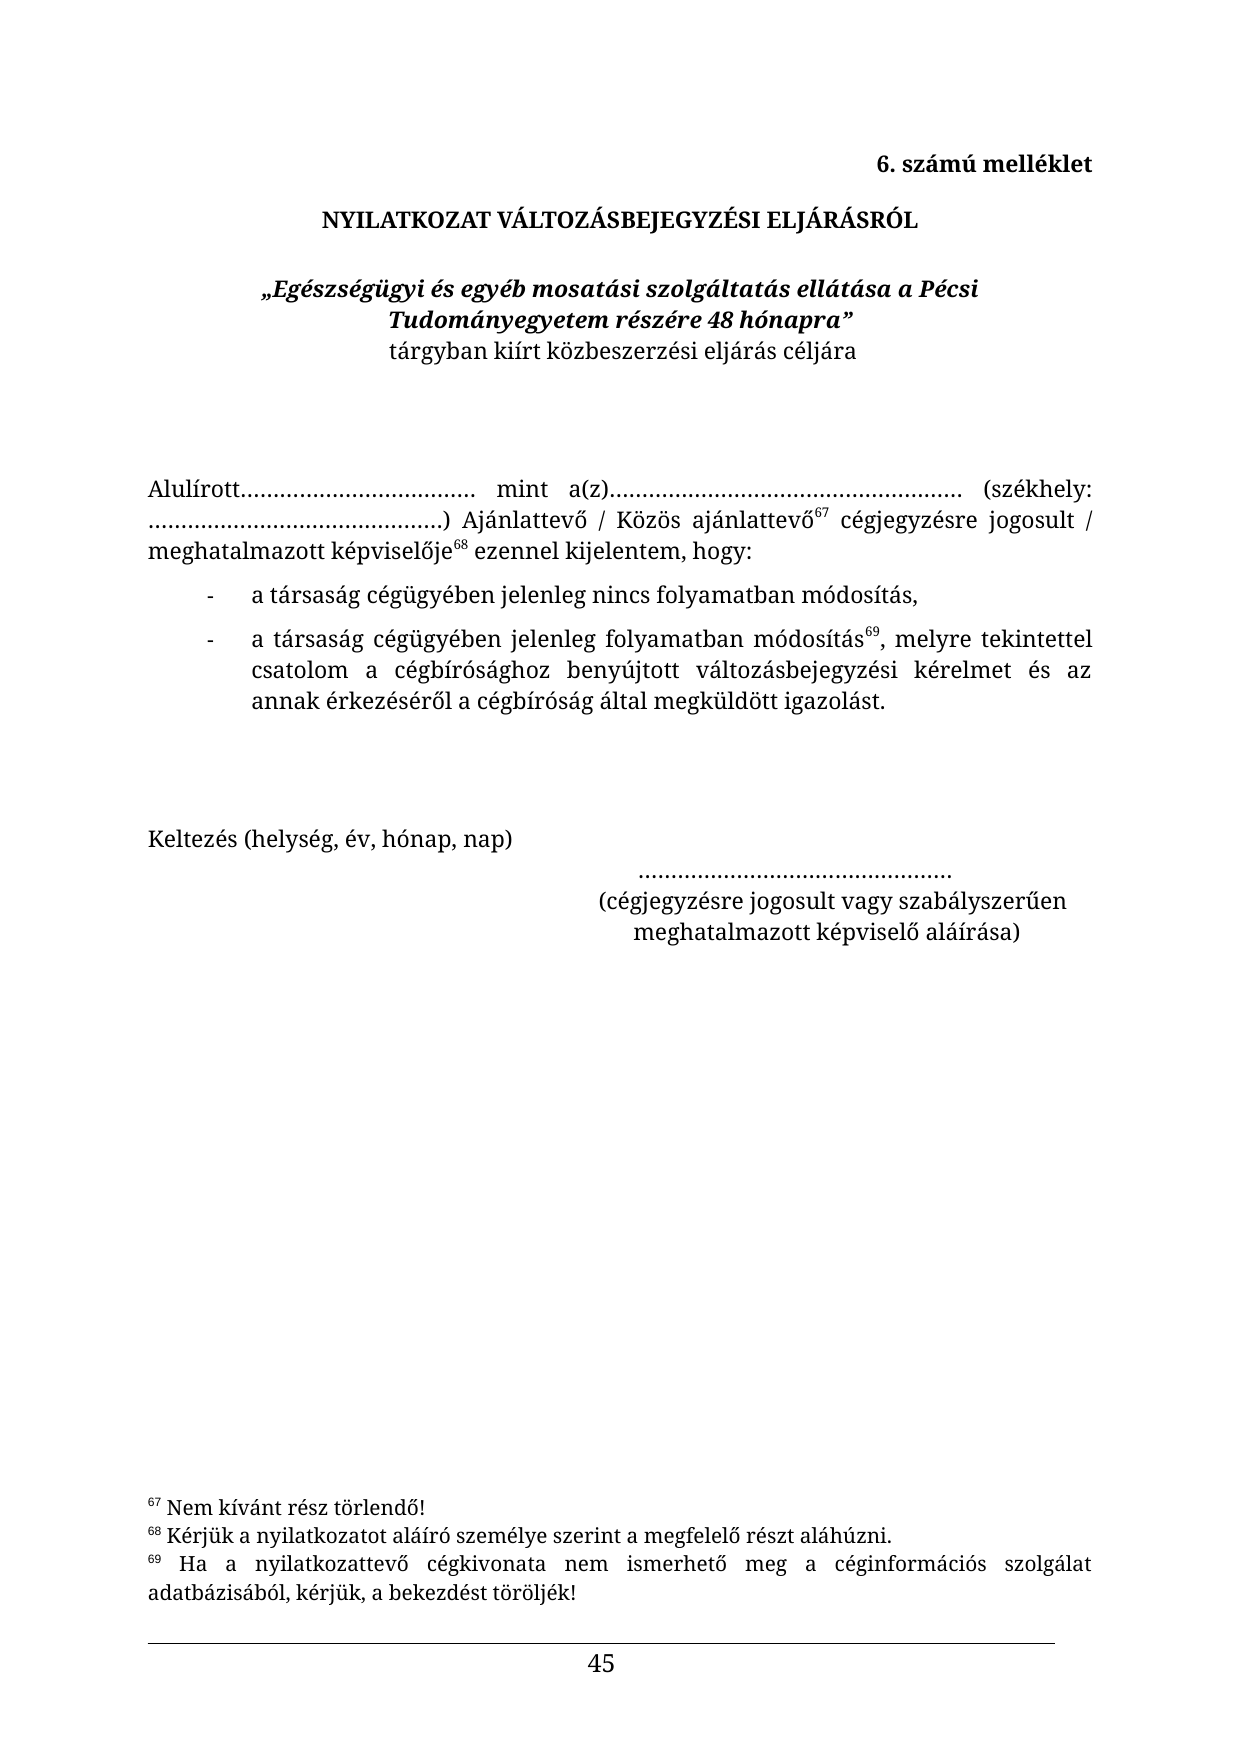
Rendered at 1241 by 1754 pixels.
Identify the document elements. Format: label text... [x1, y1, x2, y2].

text Keltezés (helység, év, hónap, nap) [148, 823, 1093, 854]
text tárgyban kiírt közbeszerzési eljárás céljára [148, 335, 1093, 366]
text NYILATKOZAT VÁLTOZÁSBEJEGYZÉSI ELJÁRÁSRÓL [148, 204, 1093, 235]
text ………………………………………… [148, 854, 1093, 885]
text (cégjegyzésre jogosult vagy szabályszerűen [148, 885, 1093, 916]
list a társaság cégügyében jelenleg folyamatban módosítás, melyre tekintettel csatolom a cégbírósághoz benyújtott változásbejegyzési kérelmet és az annak érkezéséről a cégbíróság által megküldött igazolást. [207, 623, 1093, 716]
text 6. számú melléklet [148, 148, 1093, 179]
text „Egészségügyi és egyéb mosatási szolgáltatás ellátása a Pécsi Tudományegyetem részére 48 hónapra” [148, 273, 1093, 335]
text Alulírott……………………………… mint a(z)……………………………………………… (székhely:………………………………………) Ajánlattevő / Közös ajánlattevő cégjegyzésre jogosult / meghatalmazott képviselője ezennel kijelentem, hogy: [148, 473, 1093, 566]
list a társaság cégügyében jelenleg nincs folyamatban módosítás, [207, 579, 1093, 610]
text meghatalmazott képviselő aláírása) [148, 916, 1093, 948]
